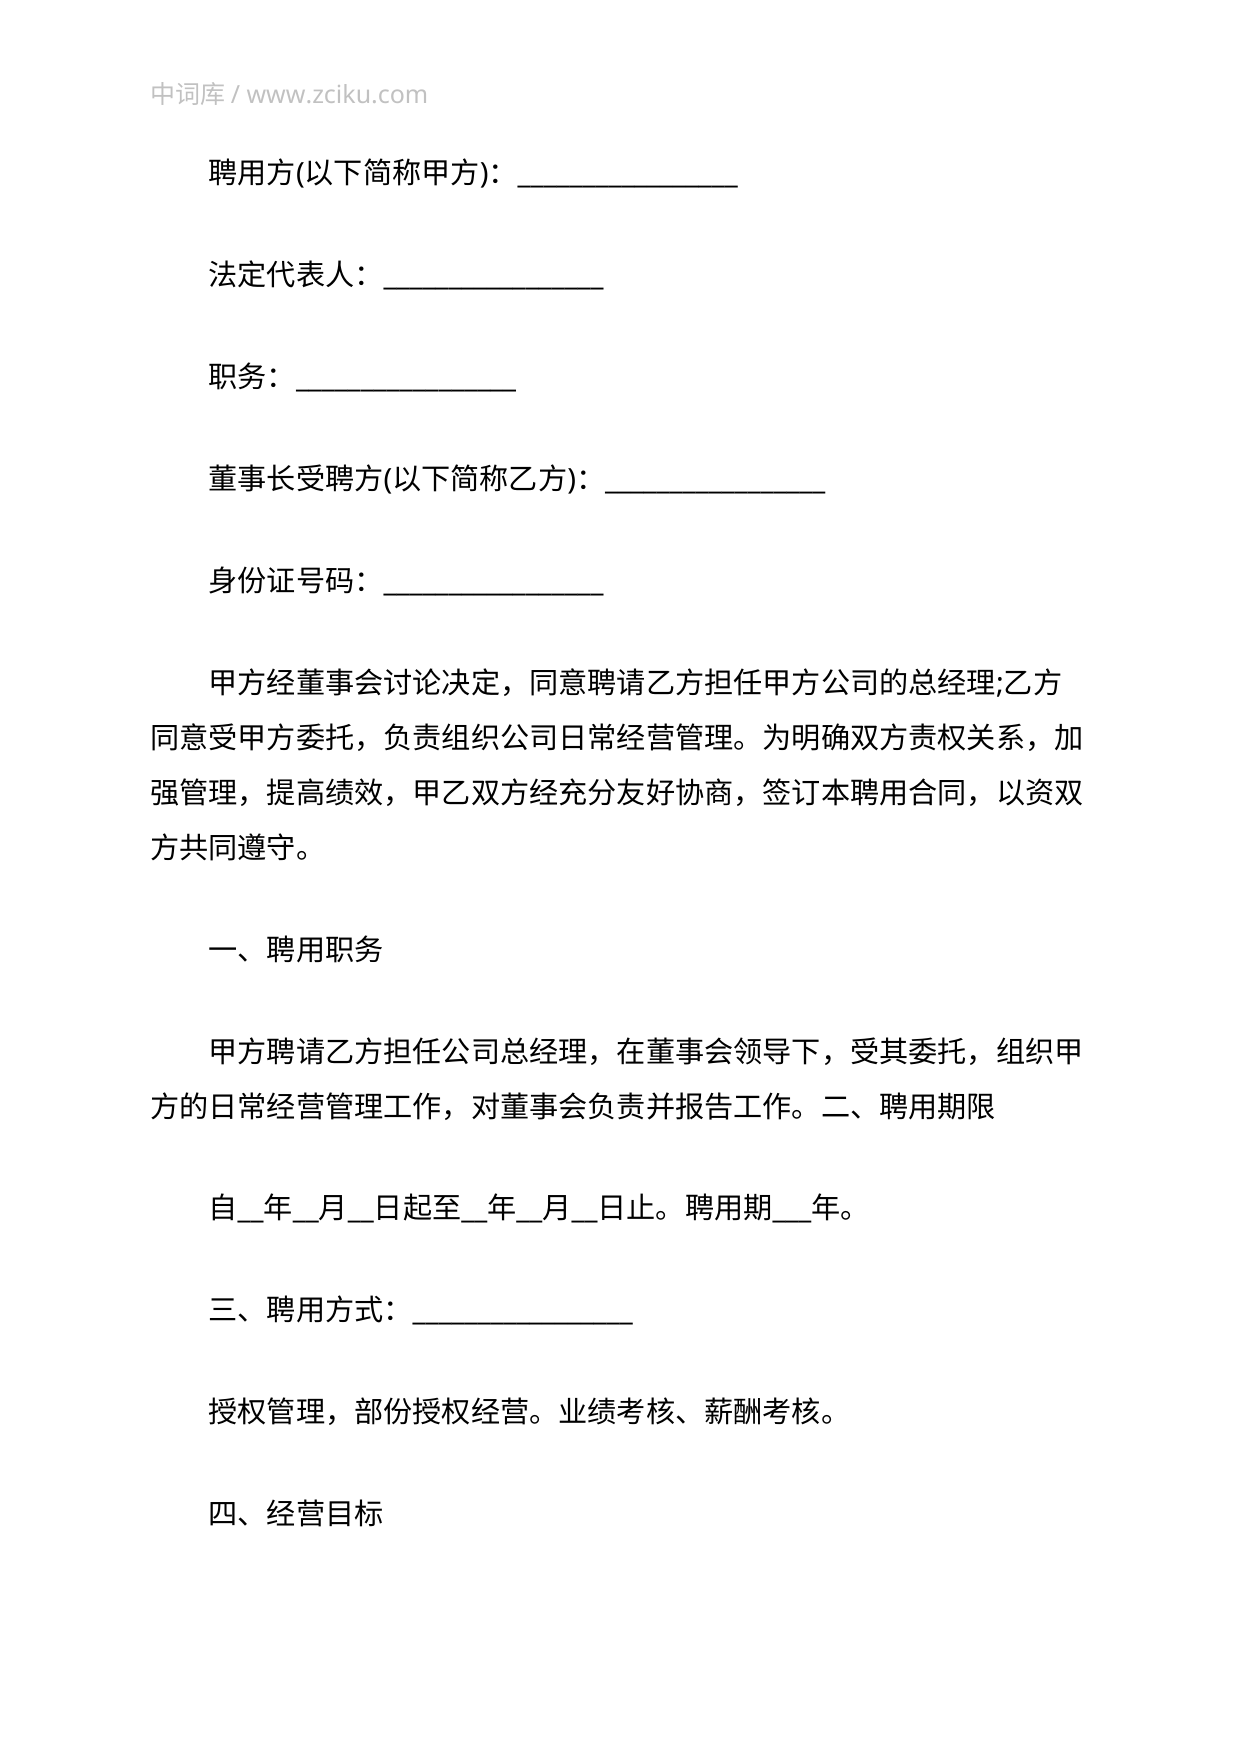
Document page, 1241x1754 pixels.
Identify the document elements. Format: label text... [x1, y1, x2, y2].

text 职务：_________________ [150, 354, 1090, 396]
text 三、聘用方式：_________________ [150, 1287, 1090, 1329]
text 聘用方(以下简称甲方)：_________________ [150, 150, 1090, 192]
text 法定代表人：_________________ [150, 252, 1090, 294]
text 董事长受聘方(以下简称乙方)：_________________ [150, 456, 1090, 498]
text 甲方经董事会讨论决定，同意聘请乙方担任甲方公司的总经理;乙方同意受甲方委托，负责组织公司日常经营管理。为明确双方责权关系，加强管理，提高绩效，甲乙双方经充分友好协商，签订本聘用合同，以资双方共同遵守。 [150, 660, 1090, 867]
text 身份证号码：_________________ [150, 558, 1090, 600]
text 授权管理，部份授权经营。业绩考核、薪酬考核。 [150, 1389, 1090, 1431]
text 一、聘用职务 [150, 926, 1090, 969]
text 四、经营目标 [150, 1491, 1090, 1533]
text 自__年__月__日起至__年__月__日止。聘用期___年。 [150, 1185, 1090, 1227]
text 甲方聘请乙方担任公司总经理，在董事会领导下，受其委托，组织甲方的日常经营管理工作，对董事会负责并报告工作。二、聘用期限 [150, 1028, 1090, 1125]
